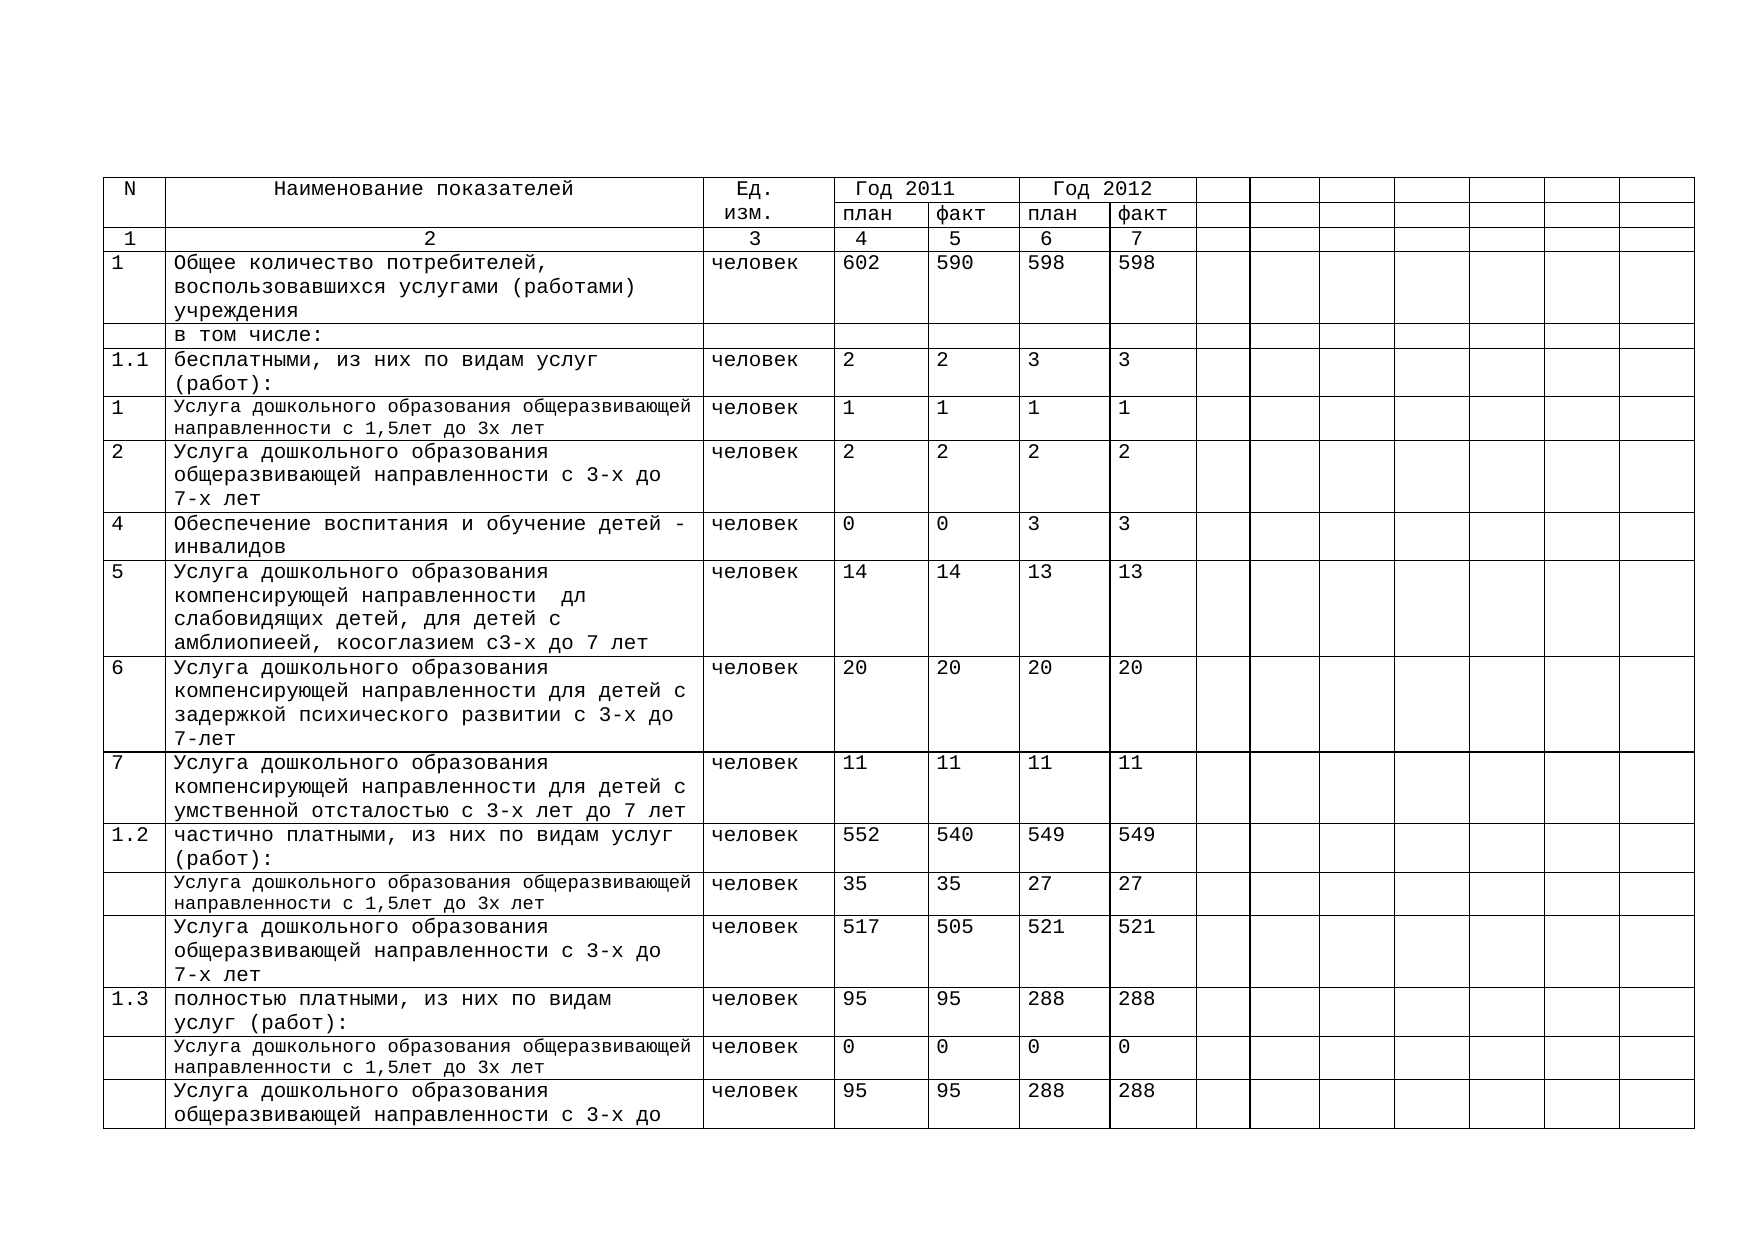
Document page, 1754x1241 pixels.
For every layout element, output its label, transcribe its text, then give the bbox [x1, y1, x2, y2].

table_cell [1545, 988, 1619, 1036]
table_cell [104, 916, 165, 987]
table_cell 11 [1020, 753, 1109, 823]
table_cell [1197, 873, 1249, 915]
table_cell [1320, 824, 1394, 872]
table_cell [1395, 1037, 1469, 1079]
table_cell [1197, 397, 1249, 440]
table_cell 14 [929, 561, 1019, 656]
table_cell 2 [1020, 441, 1109, 512]
table_cell [1545, 203, 1619, 227]
table_cell 14 [835, 561, 928, 656]
table_cell Обеспечение воспитания и обучение детей - инвалидов [166, 513, 703, 560]
table_cell 0 [929, 1037, 1019, 1079]
table_cell [1320, 203, 1394, 227]
table_cell [1545, 561, 1619, 656]
table_cell 1 [1020, 397, 1109, 440]
table_cell [1251, 228, 1319, 251]
table_cell [1545, 824, 1619, 872]
table_cell [1251, 1037, 1319, 1079]
table_header Ед. изм. [704, 178, 834, 227]
table_cell [1620, 561, 1694, 656]
table_cell 598 [1020, 252, 1109, 323]
table_cell [1470, 513, 1544, 560]
table_header Год 2012 [1020, 178, 1196, 202]
table_cell [1545, 753, 1619, 823]
table_cell [1470, 1080, 1544, 1127]
table_cell 1 [1111, 397, 1196, 440]
table_cell 2 [104, 441, 165, 512]
table_cell [1320, 873, 1394, 915]
table_cell 1.2 [104, 824, 165, 872]
table_cell 20 [835, 657, 928, 751]
table_cell 20 [1020, 657, 1109, 751]
table_cell 0 [1111, 1037, 1196, 1079]
table_cell 505 [929, 916, 1019, 987]
table_cell [1620, 824, 1694, 872]
table_cell [104, 1037, 165, 1079]
table_cell [1320, 349, 1394, 396]
table_cell план [835, 203, 928, 227]
table_cell 27 [1020, 873, 1109, 915]
table_cell 2 [929, 441, 1019, 512]
table_cell 3 [704, 228, 834, 251]
table_cell 11 [1111, 753, 1196, 823]
table_cell 27 [1111, 873, 1196, 915]
table_cell [1470, 228, 1544, 251]
table_cell [1620, 753, 1694, 823]
table_header [1620, 178, 1694, 202]
table_cell 3 [1020, 349, 1109, 396]
table_cell человек [704, 1037, 834, 1079]
table_cell 1 [835, 397, 928, 440]
table_cell 1.3 [104, 988, 165, 1036]
table_cell [1545, 228, 1619, 251]
table_cell 517 [835, 916, 928, 987]
table_cell [1395, 657, 1469, 751]
table_cell Общее количество потребителей, воспользовавшихся услугами (работами) учреждения [166, 252, 703, 323]
table_cell человек [704, 561, 834, 656]
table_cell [166, 1080, 703, 1127]
table_cell [1620, 657, 1694, 751]
table_cell Услуга дошкольного образования общеразвивающей направленности с 1,5лет до 3х лет [166, 1037, 703, 1079]
table_cell 288 [1111, 988, 1196, 1036]
table_cell 4 [104, 513, 165, 560]
table_cell 6 [104, 657, 165, 751]
table_cell 521 [1020, 916, 1109, 987]
table_cell [1545, 1080, 1619, 1127]
table_cell [1470, 916, 1544, 987]
table_cell [1620, 441, 1694, 512]
table_cell 2 [835, 349, 928, 396]
table_cell человек [704, 349, 834, 396]
table_cell 2 [835, 441, 928, 512]
table_cell 3 [1111, 513, 1196, 560]
table_cell [1470, 324, 1544, 348]
table_header Год 2011 [835, 178, 1019, 202]
table_cell 95 [835, 1080, 928, 1127]
table_cell 5 [104, 561, 165, 656]
table_cell [1320, 441, 1394, 512]
table_cell [1395, 988, 1469, 1036]
table_cell [1251, 561, 1319, 656]
table_header [1197, 178, 1249, 202]
table_cell [1470, 824, 1544, 872]
table_cell [1395, 441, 1469, 512]
table_cell [1395, 252, 1469, 323]
table_cell [1197, 988, 1249, 1036]
table_header Наименование показателей [166, 178, 703, 227]
table_cell [1470, 657, 1544, 751]
table_cell [1620, 349, 1694, 396]
table_cell Услуга дошкольного образования компенсирующей направленности для детей с умственной отсталостью с 3-х лет до 7 лет [166, 753, 703, 823]
table_cell Услуга дошкольного образования общеразвивающей направленности с 3-х до 7-х лет [166, 916, 703, 987]
table_cell [1251, 824, 1319, 872]
table_cell [929, 324, 1019, 348]
table_cell [1251, 252, 1319, 323]
table_cell человек [704, 657, 834, 751]
table_cell 288 [1020, 1080, 1109, 1127]
table_cell 95 [929, 988, 1019, 1036]
table_cell [1320, 561, 1394, 656]
table_cell [1620, 252, 1694, 323]
table_cell 0 [835, 513, 928, 560]
table_cell 2 [1111, 441, 1196, 512]
table_cell [1197, 252, 1249, 323]
table_cell [1197, 324, 1249, 348]
table_cell [1197, 657, 1249, 751]
table_cell 35 [835, 873, 928, 915]
table_cell [1620, 1080, 1694, 1127]
table_cell [1320, 228, 1394, 251]
table_cell [1197, 753, 1249, 823]
table_cell [1251, 1080, 1319, 1127]
table_cell [1470, 397, 1544, 440]
table_cell [1320, 1037, 1394, 1079]
table_cell 3 [1020, 513, 1109, 560]
table_cell Услуга дошкольного образования общеразвивающей направленности с 3-х до 7-х лет [166, 441, 703, 512]
table_cell [1395, 513, 1469, 560]
table_cell [1620, 1037, 1694, 1079]
table_header N [104, 178, 165, 227]
table_cell [1251, 441, 1319, 512]
table_cell [1251, 988, 1319, 1036]
table_cell [1395, 824, 1469, 872]
table_cell [1251, 657, 1319, 751]
table_cell 13 [1111, 561, 1196, 656]
table_cell [1620, 228, 1694, 251]
table_cell [1020, 324, 1109, 348]
table_cell человек [704, 824, 834, 872]
table_cell [1620, 513, 1694, 560]
table_cell [1197, 228, 1249, 251]
table_header [1470, 178, 1544, 202]
table_cell план [1020, 203, 1109, 227]
table_cell 2 [166, 228, 703, 251]
table_cell [1545, 513, 1619, 560]
table_cell 5 [929, 228, 1019, 251]
table_cell [1251, 753, 1319, 823]
table_cell [1395, 753, 1469, 823]
table_cell [1320, 753, 1394, 823]
table_cell [1251, 397, 1319, 440]
table_cell 7 [1111, 228, 1196, 251]
table_cell [1620, 873, 1694, 915]
table_cell 602 [835, 252, 928, 323]
table_cell [835, 324, 928, 348]
table_cell [1251, 916, 1319, 987]
table_cell [1545, 324, 1619, 348]
table_cell 6 [1020, 228, 1109, 251]
table_cell человек [704, 988, 834, 1036]
table_cell [1197, 561, 1249, 656]
table_cell [1620, 988, 1694, 1036]
table_cell бесплатными, из них по видам услуг (работ): [166, 349, 703, 396]
table_header [1395, 178, 1469, 202]
table_cell [1197, 1037, 1249, 1079]
table_cell человек [704, 441, 834, 512]
table_cell факт [1111, 203, 1196, 227]
table_cell 549 [1111, 824, 1196, 872]
table_cell Услуга дошкольного образования общеразвивающей направленности с 1,5лет до 3х лет [166, 397, 703, 440]
table_cell [1395, 873, 1469, 915]
table_cell [1320, 324, 1394, 348]
table_cell человек [704, 513, 834, 560]
table_cell [1545, 441, 1619, 512]
table_cell [1620, 397, 1694, 440]
table_cell [1197, 1080, 1249, 1127]
table_cell [1545, 1037, 1619, 1079]
table_cell [1470, 252, 1544, 323]
table_header [1320, 178, 1394, 202]
table_cell 95 [929, 1080, 1019, 1127]
table_cell [1197, 513, 1249, 560]
table_cell 20 [1111, 657, 1196, 751]
table_cell 549 [1020, 824, 1109, 872]
table_cell человек [704, 252, 834, 323]
table_cell [1395, 349, 1469, 396]
table_cell [1320, 397, 1394, 440]
table_cell Услуга дошкольного образования компенсирующей направленности для детей с задержкой психического развитии с 3-х до 7-лет [166, 657, 703, 751]
table_cell [1320, 988, 1394, 1036]
table_cell 1 [104, 397, 165, 440]
table_cell 4 [835, 228, 928, 251]
table_cell [1395, 228, 1469, 251]
table_cell 521 [1111, 916, 1196, 987]
table_cell человек [704, 753, 834, 823]
table_cell [1251, 513, 1319, 560]
table_cell [1545, 397, 1619, 440]
table_cell [1395, 324, 1469, 348]
table_cell [1320, 916, 1394, 987]
table_header [1251, 178, 1319, 202]
table_cell [104, 1080, 165, 1127]
table_cell человек [704, 873, 834, 915]
table_cell человек [704, 1080, 834, 1127]
table_cell 0 [835, 1037, 928, 1079]
table_cell Услуга дошкольного образования общеразвивающей направленности с 1,5лет до 3х лет [166, 873, 703, 915]
table_cell 2 [929, 349, 1019, 396]
table_cell [1197, 203, 1249, 227]
table_cell [1470, 441, 1544, 512]
table_cell 95 [835, 988, 928, 1036]
table_cell [1470, 203, 1544, 227]
table_cell [104, 873, 165, 915]
table_cell 13 [1020, 561, 1109, 656]
table_cell [1470, 561, 1544, 656]
table_cell [1320, 513, 1394, 560]
table_cell 35 [929, 873, 1019, 915]
table_cell [1251, 203, 1319, 227]
table_cell [1251, 349, 1319, 396]
table_cell [1320, 252, 1394, 323]
table_cell [1545, 916, 1619, 987]
table_cell [1197, 349, 1249, 396]
table_header [1545, 178, 1619, 202]
table_cell 0 [929, 513, 1019, 560]
table_cell [1545, 252, 1619, 323]
table_cell [1470, 349, 1544, 396]
table_cell [1251, 873, 1319, 915]
table_cell [1320, 657, 1394, 751]
table_cell [1395, 916, 1469, 987]
table_cell 540 [929, 824, 1019, 872]
table_cell [1197, 916, 1249, 987]
table_cell в том числе: [166, 324, 703, 348]
table_cell 1 [929, 397, 1019, 440]
table_cell [1395, 1080, 1469, 1127]
table_cell [1470, 988, 1544, 1036]
table_cell факт [929, 203, 1019, 227]
table_cell 598 [1111, 252, 1196, 323]
table_cell [1545, 349, 1619, 396]
table_cell [1545, 657, 1619, 751]
table_cell [1197, 824, 1249, 872]
table_cell [1197, 441, 1249, 512]
table_cell [704, 324, 834, 348]
table_cell человек [704, 916, 834, 987]
table_cell человек [704, 397, 834, 440]
table_cell 20 [929, 657, 1019, 751]
table_cell [104, 324, 165, 348]
table_cell 11 [929, 753, 1019, 823]
table_cell 1 [104, 252, 165, 323]
table_cell 288 [1020, 988, 1109, 1036]
table_cell 11 [835, 753, 928, 823]
table_cell [1620, 324, 1694, 348]
table_cell 7 [104, 753, 165, 823]
table_cell 552 [835, 824, 928, 872]
table_cell 590 [929, 252, 1019, 323]
table_cell Услуга дошкольного образования компенсирующей направленности дл слабовидящих детей, для детей с амблиопиеей, косоглазием с3-х до 7 лет [166, 561, 703, 656]
table_cell [1470, 1037, 1544, 1079]
table_cell 3 [1111, 349, 1196, 396]
table_cell 1.1 [104, 349, 165, 396]
table_cell 0 [1020, 1037, 1109, 1079]
table_cell [1395, 561, 1469, 656]
table_cell [1395, 203, 1469, 227]
table_cell [1620, 203, 1694, 227]
table_cell [1545, 873, 1619, 915]
table_cell 288 [1111, 1080, 1196, 1127]
table_cell [1470, 873, 1544, 915]
table_cell полностью платными, из них по видам услуг (работ): [166, 988, 703, 1036]
table_cell 1 [104, 228, 165, 251]
table_cell [1620, 916, 1694, 987]
table_cell [1470, 753, 1544, 823]
table_cell [1320, 1080, 1394, 1127]
table_cell [1111, 324, 1196, 348]
table_cell частично платными, из них по видам услуг (работ): [166, 824, 703, 872]
table_cell [1395, 397, 1469, 440]
table_cell [1251, 324, 1319, 348]
